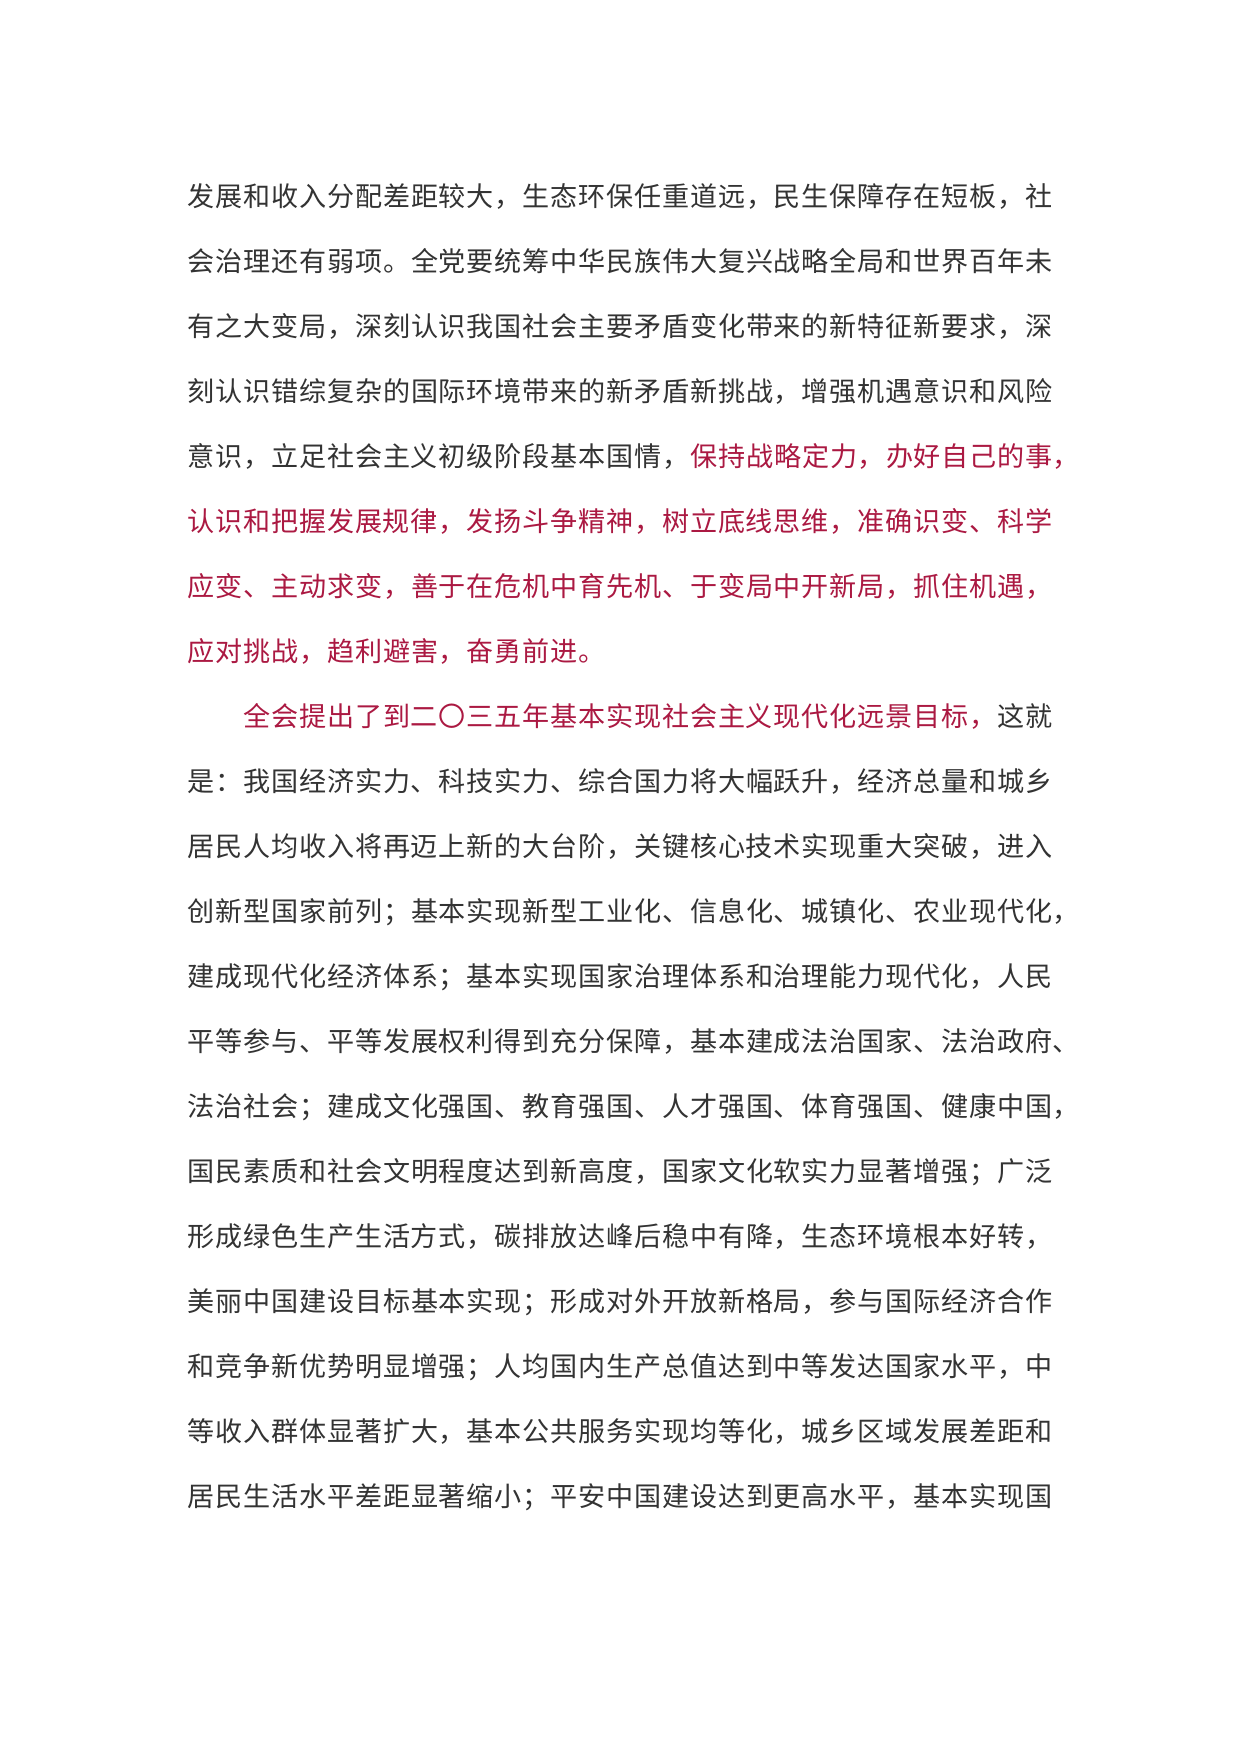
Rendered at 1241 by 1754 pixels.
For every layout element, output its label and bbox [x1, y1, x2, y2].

text [187, 682, 1053, 1527]
text [187, 162, 1053, 682]
